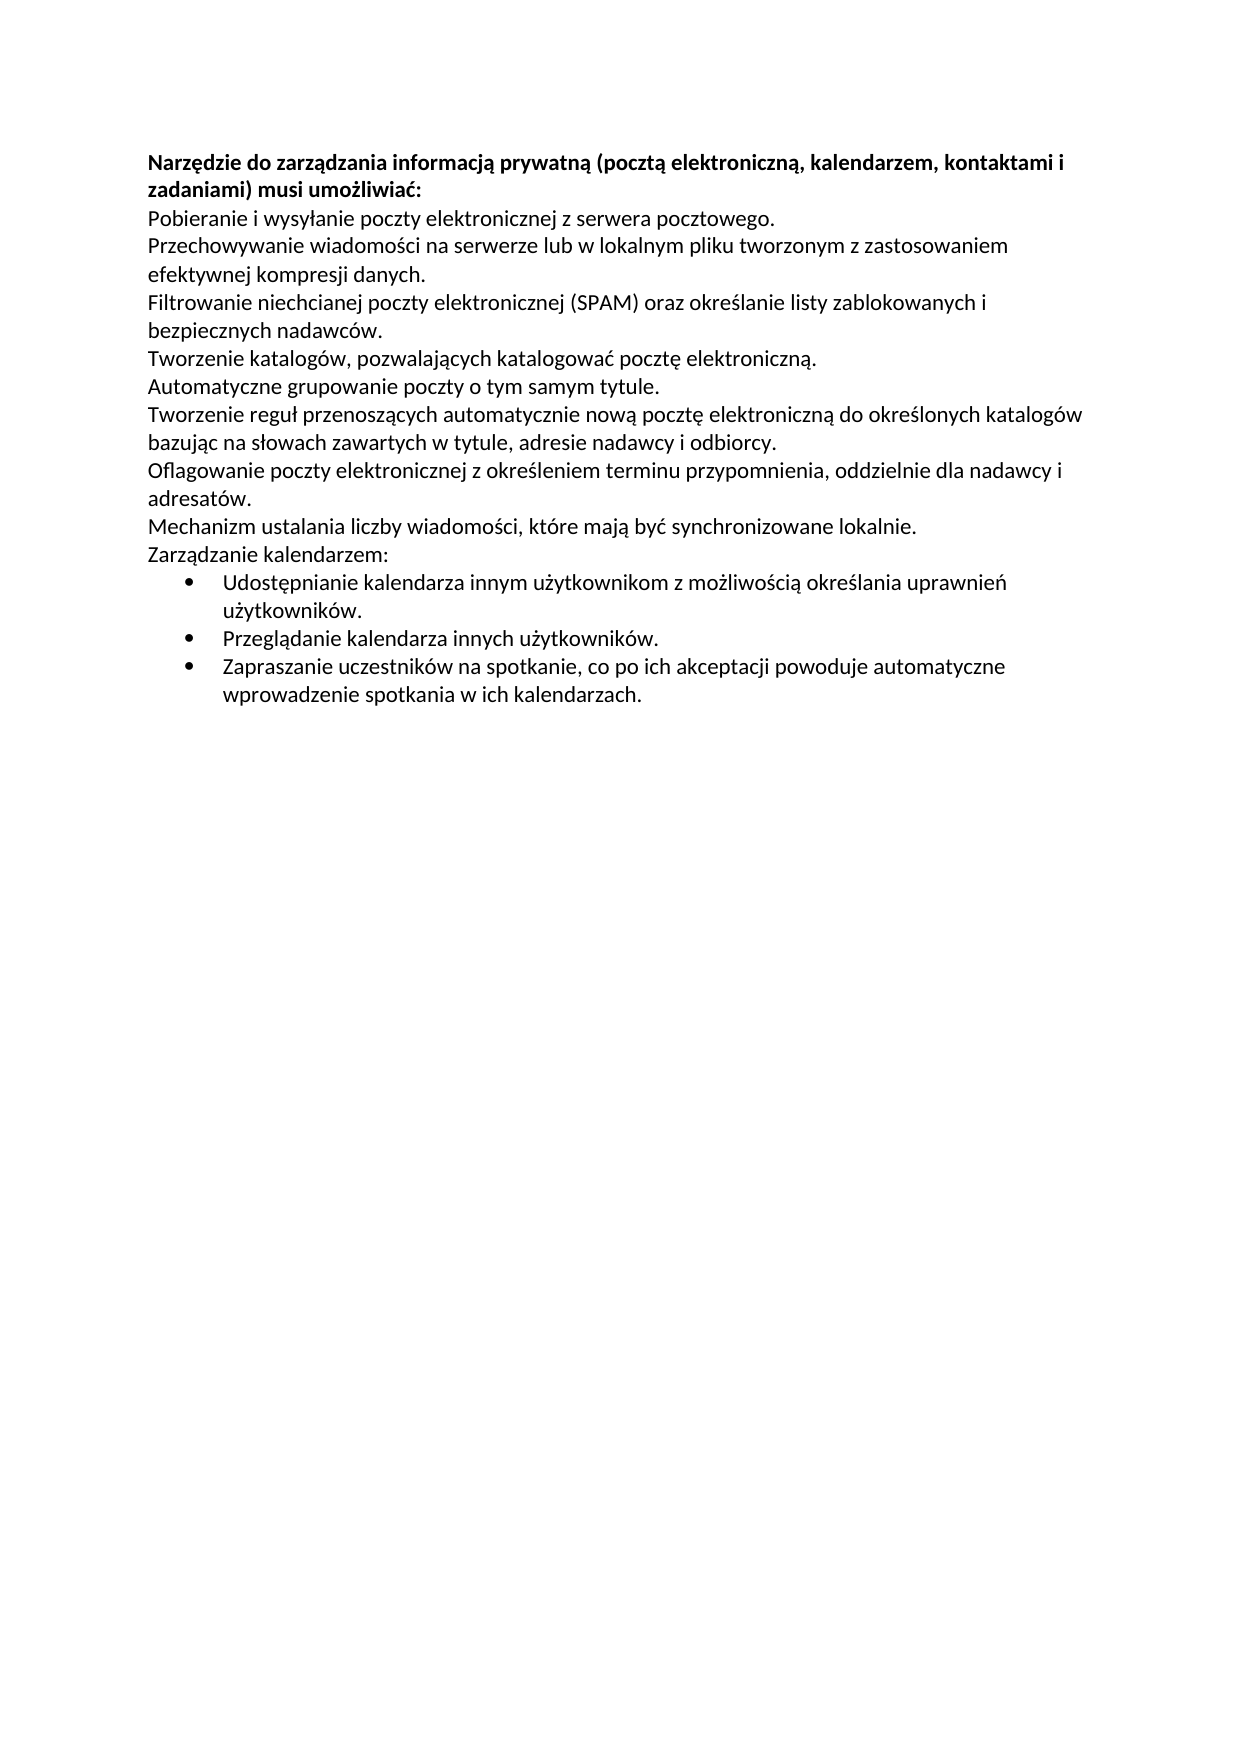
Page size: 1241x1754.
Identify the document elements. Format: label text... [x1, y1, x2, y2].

text Tworzenie katalogów, pozwalających katalogować pocztę elektroniczną. [148, 344, 1093, 372]
list Udostępnianie kalendarza innym użytkownikom z możliwością określania uprawnień użytkowników. [185, 568, 1093, 624]
text Pobieranie i wysyłanie poczty elektronicznej z serwera pocztowego. [148, 204, 1093, 232]
text Automatyczne grupowanie poczty o tym samym tytule. [148, 372, 1093, 400]
text Zarządzanie kalendarzem: [148, 540, 1093, 568]
list Zapraszanie uczestników na spotkanie, co po ich akceptacji powoduje automatyczne wprowadzenie spotkania w ich kalendarzach. [185, 652, 1093, 708]
text Narzędzie do zarządzania informacją prywatną (pocztą elektroniczną, kalendarzem, kontaktami i zadaniami) musi umożliwiać: [148, 148, 1093, 204]
text Tworzenie reguł przenoszących automatycznie nową pocztę elektroniczną do określonych katalogów bazując na słowach zawartych w tytule, adresie nadawcy i odbiorcy. [148, 400, 1093, 456]
list Przeglądanie kalendarza innych użytkowników. [185, 624, 1093, 652]
text Mechanizm ustalania liczby wiadomości, które mają być synchronizowane lokalnie. [148, 512, 1093, 540]
text Przechowywanie wiadomości na serwerze lub w lokalnym pliku tworzonym z zastosowaniem efektywnej kompresji danych. [148, 232, 1093, 288]
text Oflagowanie poczty elektronicznej z określeniem terminu przypomnienia, oddzielnie dla nadawcy i adresatów. [148, 456, 1093, 512]
text Filtrowanie niechcianej poczty elektronicznej (SPAM) oraz określanie listy zablokowanych i bezpiecznych nadawców. [148, 288, 1093, 344]
